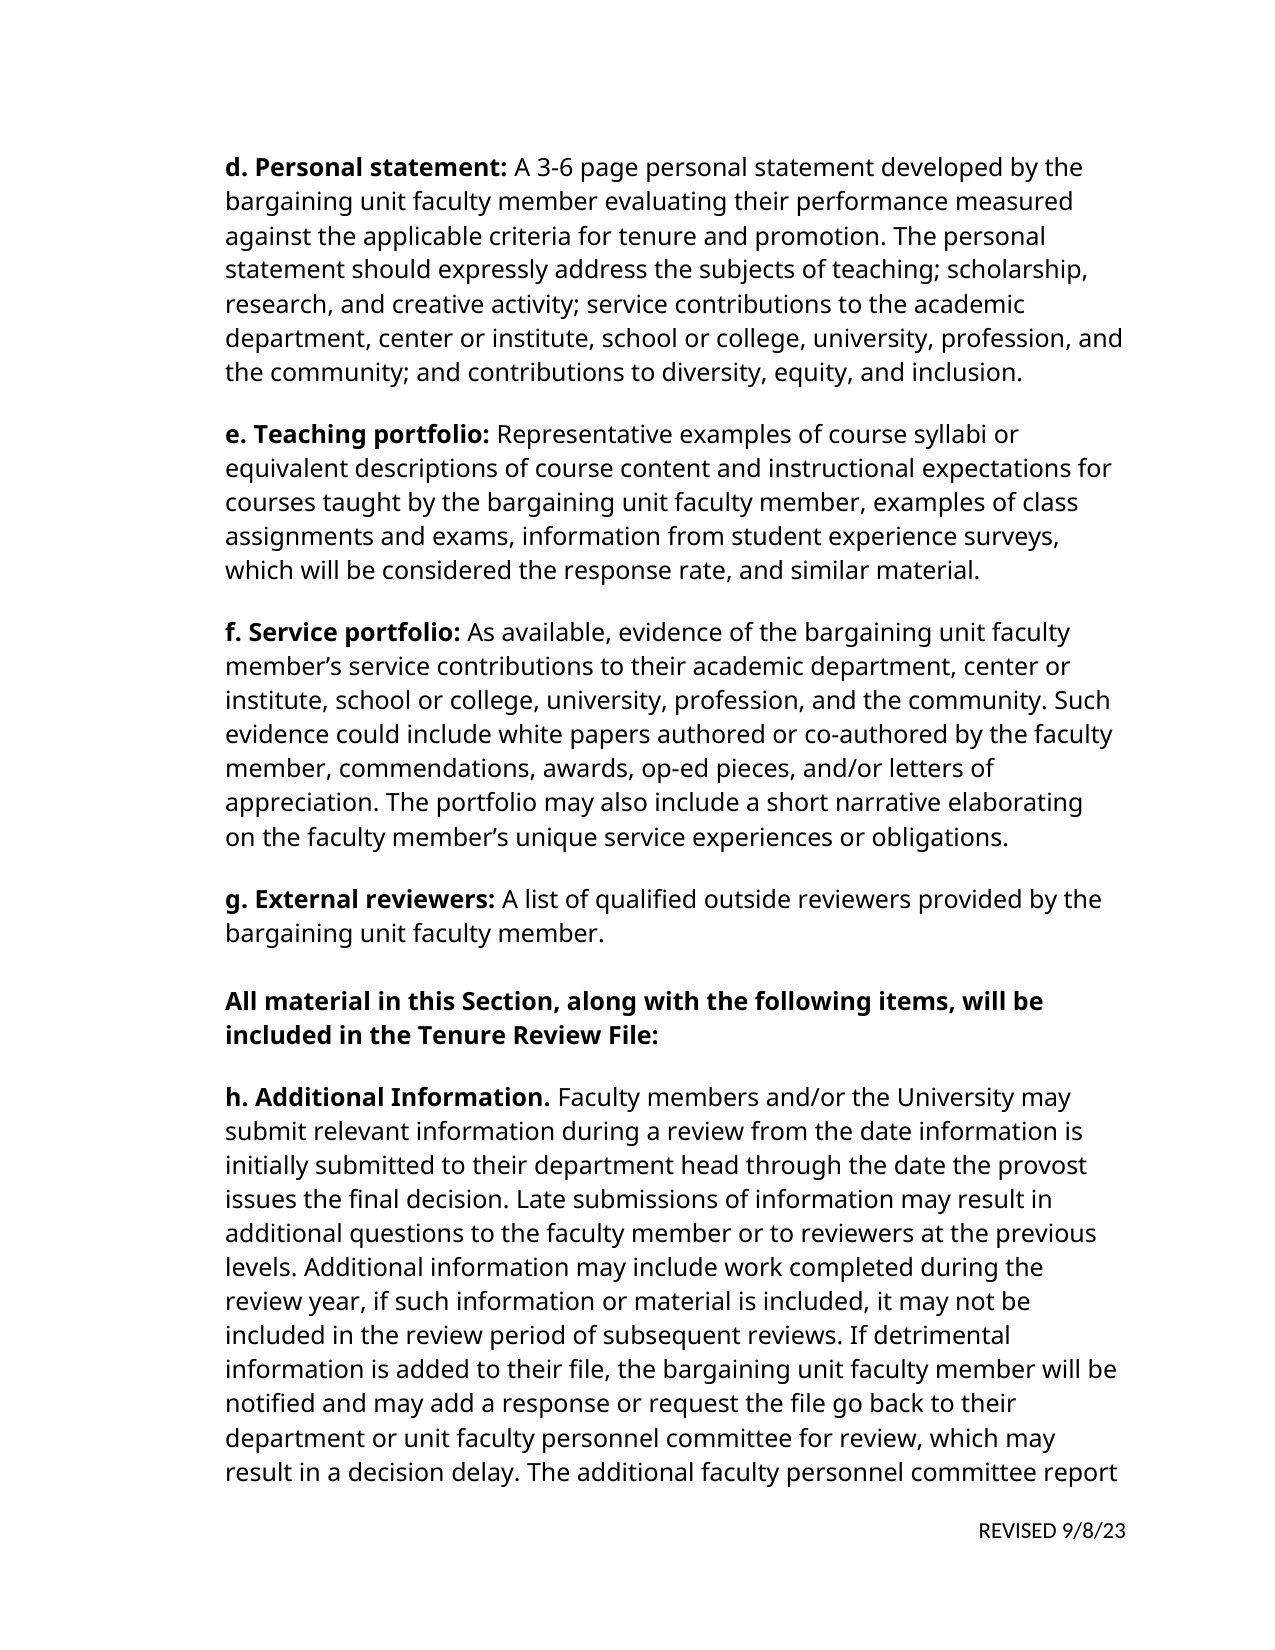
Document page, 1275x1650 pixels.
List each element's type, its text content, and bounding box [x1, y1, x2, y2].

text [225, 983, 1125, 1488]
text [225, 150, 1125, 587]
text f. Service portfolio: As available, evidence of the bargaining unit faculty member’s service contributions to their academic department, center or institute, school or college, university, profession, and the community. Such evidence could include white papers authored or co-authored by the faculty member, commendations, awards, op-ed pieces, and/or letters of appreciation. The portfolio may also include a short narrative elaborating on the faculty member’s unique service experiences or obligations. g. External reviewers: A list of qualified outside reviewers provided by the bargaining unit faculty member. [225, 587, 1125, 949]
